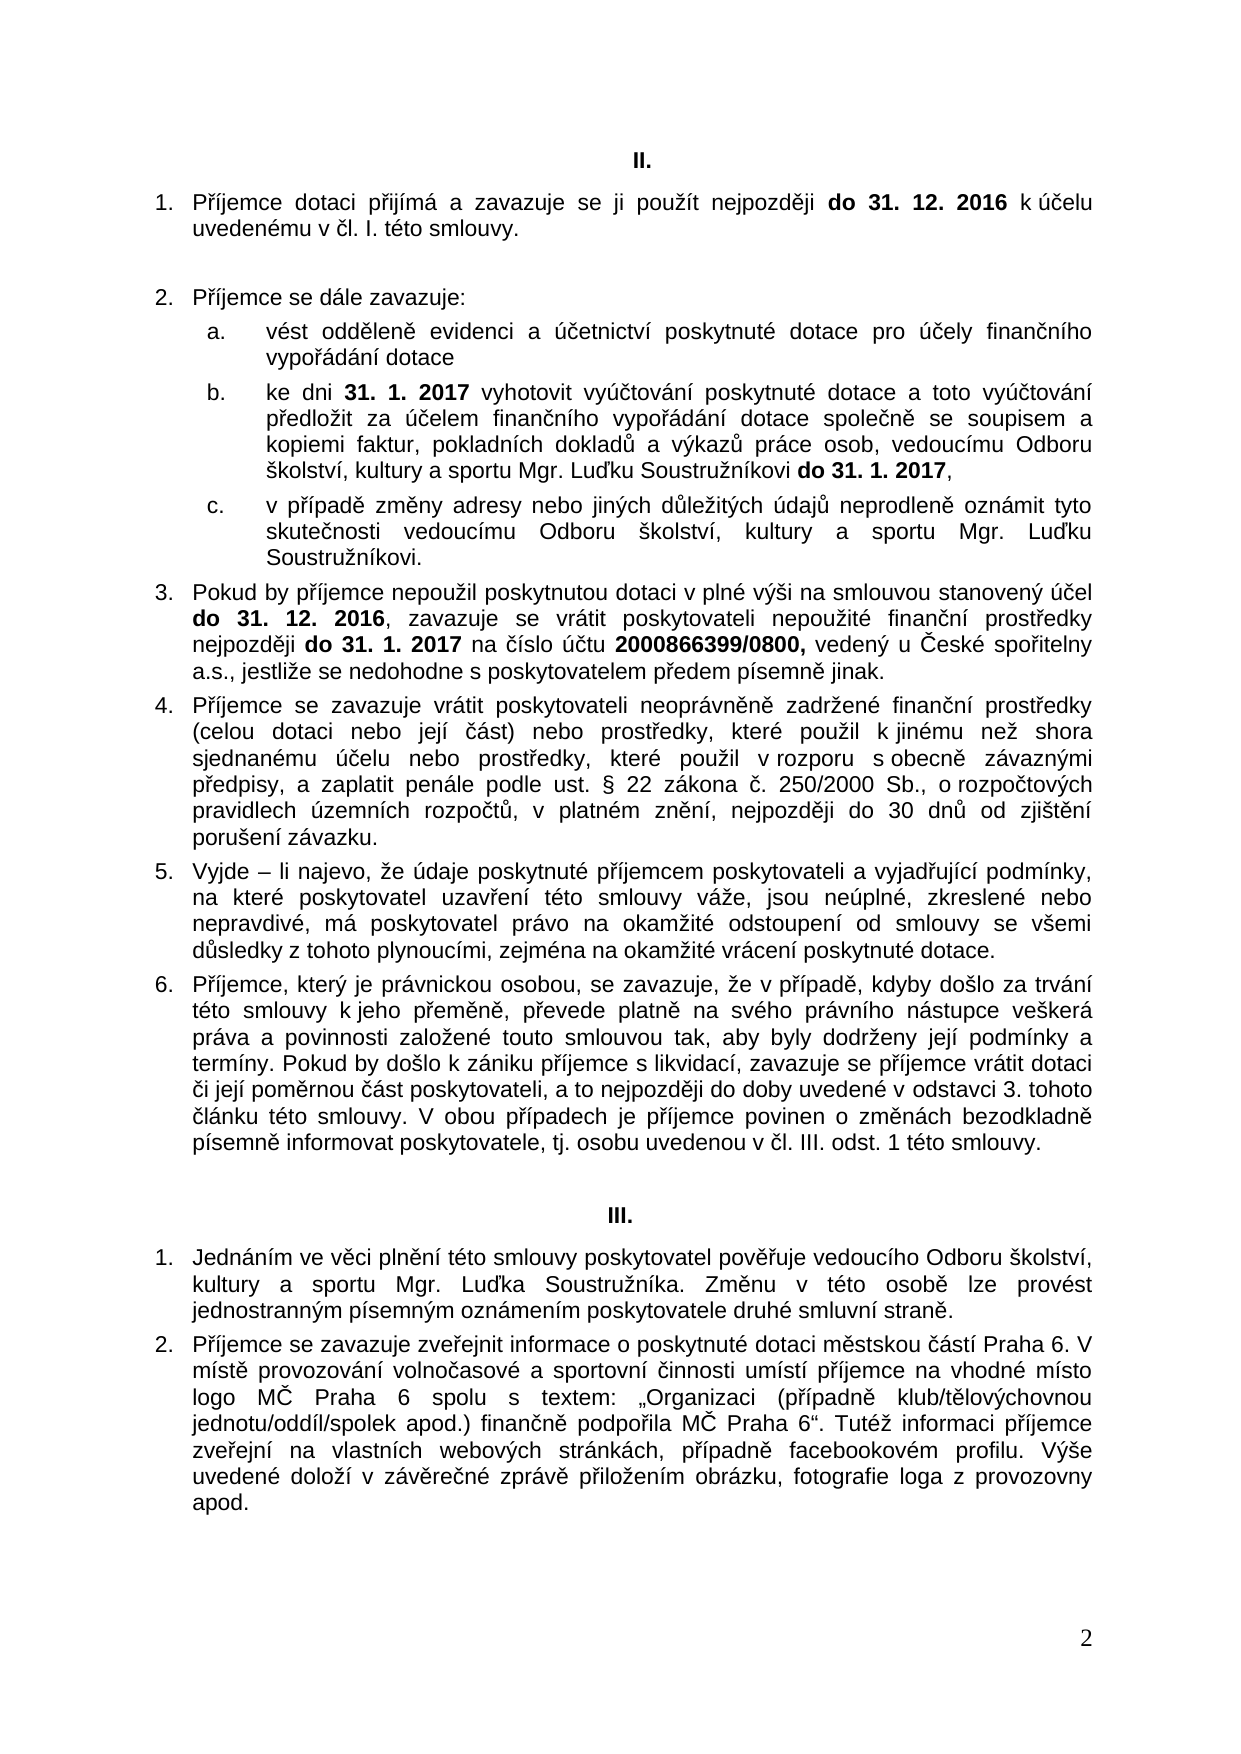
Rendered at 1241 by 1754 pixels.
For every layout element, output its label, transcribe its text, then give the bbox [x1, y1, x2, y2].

list Příjemce, který je právnickou osobou, se zavazuje, že v případě, kdyby došlo za trvání této smlouvy k jeho přeměně, převede platně na svého právního nástupce veškerá práva a povinnosti založené touto smlouvou tak, aby byly dodrženy její podmínky a termíny. Pokud by došlo k zániku příjemce s likvidací, zavazuje se příjemce vrátit dotaci či její poměrnou část poskytovateli, a to nejpozději do doby uvedené v odstavci 3. tohoto článku této smlouvy. V obou případech je příjemce povinen o změnách bezodkladně písemně informovat poskytovatele, tj. osobu uvedenou v čl. III. odst. 1 této smlouvy. [154, 971, 1093, 1155]
list Jednáním ve věci plnění této smlouvy poskytovatel pověřuje vedoucího Odboru školství, kultury a sportu Mgr. Luďka Soustružníka. Změnu v této osobě lze provést jednostranným písemným oznámením poskytovatele druhé smluvní straně. [154, 1244, 1093, 1323]
subtitle II. [192, 147, 1093, 173]
list Vyjde – li najevo, že údaje poskytnuté příjemcem poskytovateli a vyjadřující podmínky, na které poskytovatel uzavření této smlouvy váže, jsou neúplné, zkreslené nebo nepravdivé, má poskytovatel právo na okamžité odstoupení od smlouvy se všemi důsledky z tohoto plynoucími, zejména na okamžité vrácení poskytnuté dotace. [154, 858, 1093, 963]
subtitle III. [148, 1202, 1093, 1229]
list Pokud by příjemce nepoužil poskytnutou dotaci v plné výši na smlouvou stanovený účel do 31. 12. 2016, zavazuje se vrátit poskytovateli nepoužité finanční prostředky nejpozději do 31. 1. 2017 na číslo účtu 2000866399/0800, vedený u České spořitelny a.s., jestliže se nedohodne s poskytovatelem předem písemně jinak. [154, 578, 1093, 684]
list ke dni 31. 1. 2017 vyhotovit vyúčtování poskytnuté dotace a toto vyúčtování předložit za účelem finančního vypořádání dotace společně se soupisem a kopiemi faktur, pokladních dokladů a výkazů práce osob, vedoucímu Odboru školství, kultury a sportu Mgr. Luďku Soustružníkovi do 31. 1. 2017, [207, 378, 1093, 484]
list Příjemce se dále zavazuje: [154, 284, 1093, 310]
list Příjemce se zavazuje zveřejnit informace o poskytnuté dotaci městskou částí Praha 6. V místě provozování volnočasové a sportovní činnosti umístí příjemce na vhodné místo logo MČ Praha 6 spolu s textem: „Organizaci (případně klub/tělovýchovnou jednotu/oddíl/spolek apod.) finančně podpořila MČ Praha 6“. Tutéž informaci příjemce zveřejní na vlastních webových stránkách, případně facebookovém profilu. Výše uvedené doloží v závěrečné zprávě přiložením obrázku, fotografie loga z provozovny apod. [154, 1331, 1093, 1516]
list Příjemce se zavazuje vrátit poskytovateli neoprávněně zadržené finanční prostředky (celou dotaci nebo její část) nebo prostředky, které použil k jinému než shora sjednanému účelu nebo prostředky, které použil v rozporu s obecně závaznými předpisy, a zaplatit penále podle ust. § 22 zákona č. 250/2000 Sb., o rozpočtových pravidlech územních rozpočtů, v platném znění, nejpozději do 30 dnů od zjištění porušení závazku. [154, 692, 1093, 850]
list Příjemce dotaci přijímá a zavazuje se ji použít nejpozději do 31. 12. 2016 k účelu uvedenému v čl. I. této smlouvy. [154, 189, 1093, 242]
list v případě změny adresy nebo jiných důležitých údajů neprodleně oznámit tyto skutečnosti vedoucímu Odboru školství, kultury a sportu Mgr. Luďku Soustružníkovi. [207, 492, 1093, 571]
list vést odděleně evidenci a účetnictví poskytnuté dotace pro účely finančního vypořádání dotace [207, 318, 1093, 371]
